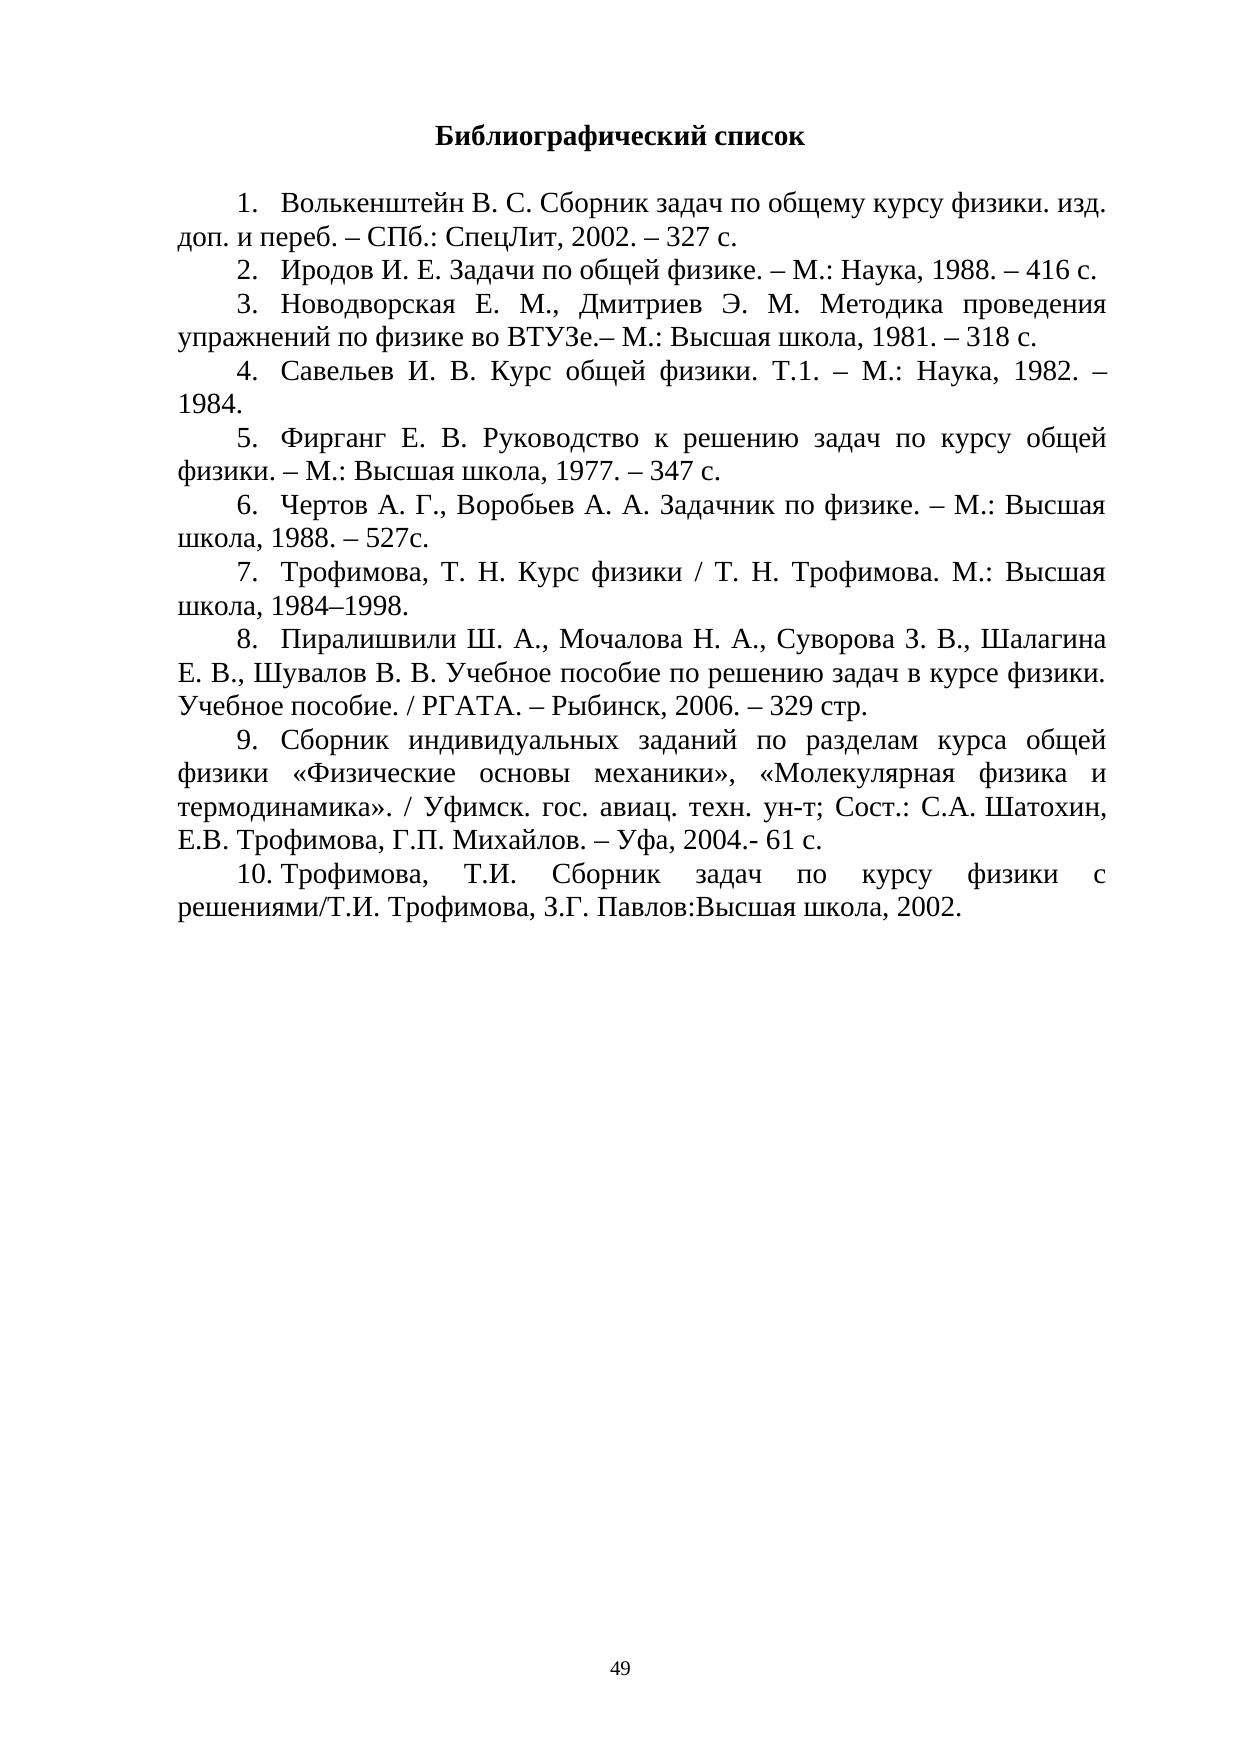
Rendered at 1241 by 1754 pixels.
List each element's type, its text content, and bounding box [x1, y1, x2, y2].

list Савельев И. В. Курс общей физики. Т.1. – М.: Наука, 1982. – 1984. [177, 353, 1107, 420]
list Иродов И. Е. Задачи по общей физике. – М.: Наука, 1988. – 416 с. [177, 252, 1107, 286]
list Трофимова, Т.И. Сборник задач по курсу физики с решениями/Т.И. Трофимова, З.Г. Павлов:Высшая школа, 2002. [177, 856, 1107, 923]
subtitle Библиографический список [133, 118, 1107, 152]
list Новодворская Е. М., Дмитриев Э. М. Методика проведения упражнений по физике во ВТУЗе.– М.: Высшая школа, 1981. – 318 с. [177, 286, 1107, 353]
list Волькенштейн В. С. Сборник задач по общему курсу физики. изд. доп. и переб. – СПб.: СпецЛит, 2002. – 327 с. [177, 185, 1107, 252]
list Чертов А. Г., Воробьев А. А. Задачник по физике. – М.: Высшая школа, 1988. – 527с. [177, 487, 1107, 554]
list Пиралишвили Ш. А., Мочалова Н. А., Суворова З. В., Шалагина Е. В., Шувалов В. В. Учебное пособие по решению задач в курсе физики. Учебное пособие. / РГАТА. – Рыбинск, 2006. – 329 стр. [177, 621, 1107, 722]
list Трофимова, Т. Н. Курс физики / Т. Н. Трофимова. М.: Высшая школа, 1984–1998. [177, 554, 1107, 621]
list Фирганг Е. В. Руководство к решению задач по курсу общей физики. – М.: Высшая школа, 1977. – 347 с. [177, 420, 1107, 487]
list Сборник индивидуальных заданий по разделам курса общей физики «Физические основы механики», «Молекулярная физика и термодинамика». / Уфимск. гос. авиац. техн. ун-т; Сост.: С.А. Шатохин, Е.В. Трофимова, Г.П. Михайлов. – Уфа, 2004.- 61 с. [177, 722, 1107, 856]
